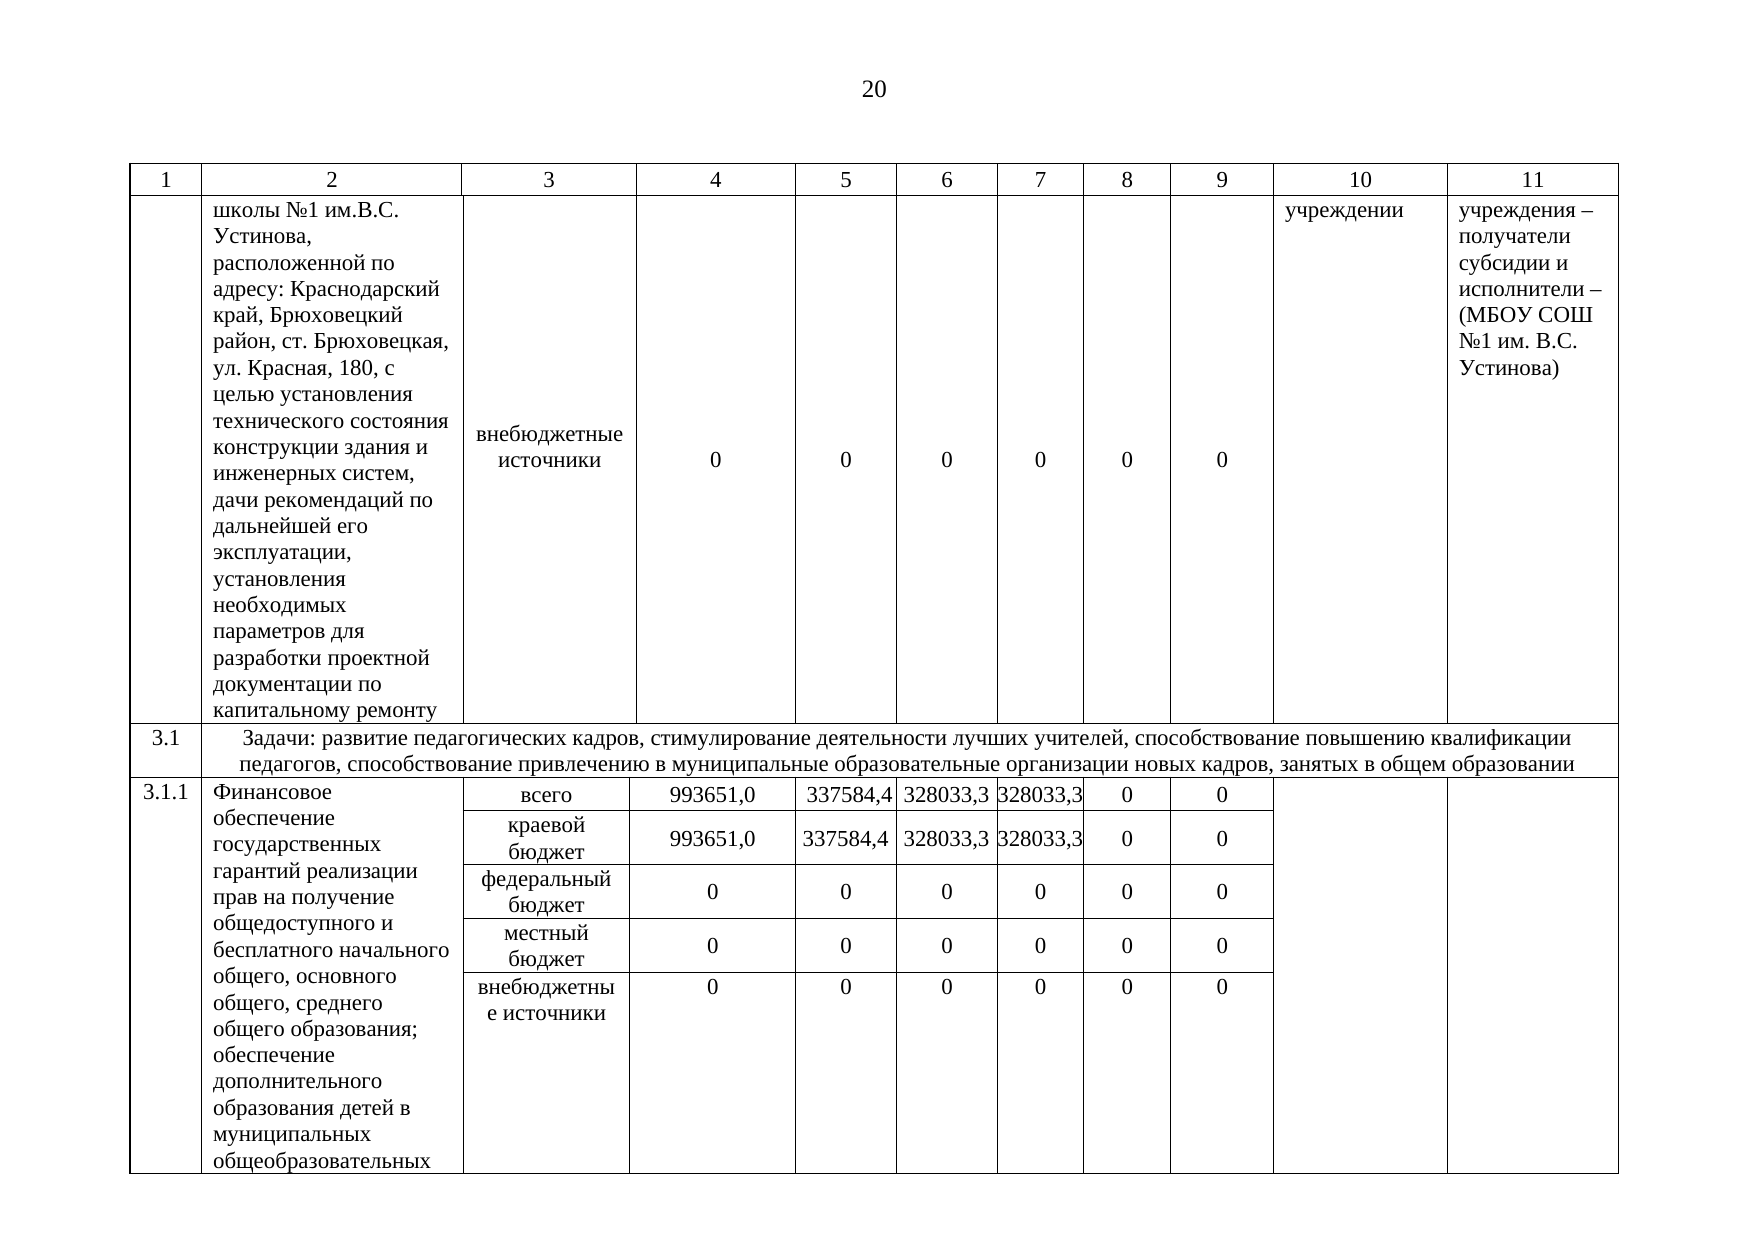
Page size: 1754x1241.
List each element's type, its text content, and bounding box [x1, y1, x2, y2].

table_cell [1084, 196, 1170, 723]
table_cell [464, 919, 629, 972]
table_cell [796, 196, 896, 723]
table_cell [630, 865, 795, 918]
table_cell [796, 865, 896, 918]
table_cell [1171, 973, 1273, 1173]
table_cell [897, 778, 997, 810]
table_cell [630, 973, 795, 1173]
table_header 10 [1274, 164, 1447, 195]
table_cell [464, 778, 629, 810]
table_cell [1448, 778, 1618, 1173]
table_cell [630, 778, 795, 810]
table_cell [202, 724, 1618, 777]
table_header 8 [1084, 164, 1170, 195]
table_header 11 [1448, 164, 1618, 195]
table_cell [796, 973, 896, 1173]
table_header 6 [897, 164, 997, 195]
table_header 5 [796, 164, 896, 195]
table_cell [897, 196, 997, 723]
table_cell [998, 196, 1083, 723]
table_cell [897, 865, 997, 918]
table_header 9 [1171, 164, 1273, 195]
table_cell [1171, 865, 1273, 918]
table_header 3 [462, 164, 636, 195]
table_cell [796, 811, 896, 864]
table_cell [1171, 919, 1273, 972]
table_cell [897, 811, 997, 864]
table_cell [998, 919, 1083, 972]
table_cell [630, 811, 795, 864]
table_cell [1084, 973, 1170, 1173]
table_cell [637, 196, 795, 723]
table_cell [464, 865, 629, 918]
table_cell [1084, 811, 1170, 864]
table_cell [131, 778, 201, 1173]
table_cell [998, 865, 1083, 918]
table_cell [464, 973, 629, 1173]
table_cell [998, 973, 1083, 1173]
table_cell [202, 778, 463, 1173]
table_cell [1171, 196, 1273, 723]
table_header 2 [202, 164, 461, 195]
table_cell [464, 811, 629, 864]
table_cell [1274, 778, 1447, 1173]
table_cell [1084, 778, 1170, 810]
table_header 4 [637, 164, 795, 195]
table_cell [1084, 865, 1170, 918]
table_header 7 [998, 164, 1083, 195]
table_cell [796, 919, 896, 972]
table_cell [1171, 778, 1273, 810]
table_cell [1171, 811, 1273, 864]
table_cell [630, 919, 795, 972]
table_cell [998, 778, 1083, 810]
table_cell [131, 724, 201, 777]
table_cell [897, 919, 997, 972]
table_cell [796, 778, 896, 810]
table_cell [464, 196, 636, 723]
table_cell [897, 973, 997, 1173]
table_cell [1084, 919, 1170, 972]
table_header 1 [131, 164, 201, 195]
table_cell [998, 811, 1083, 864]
